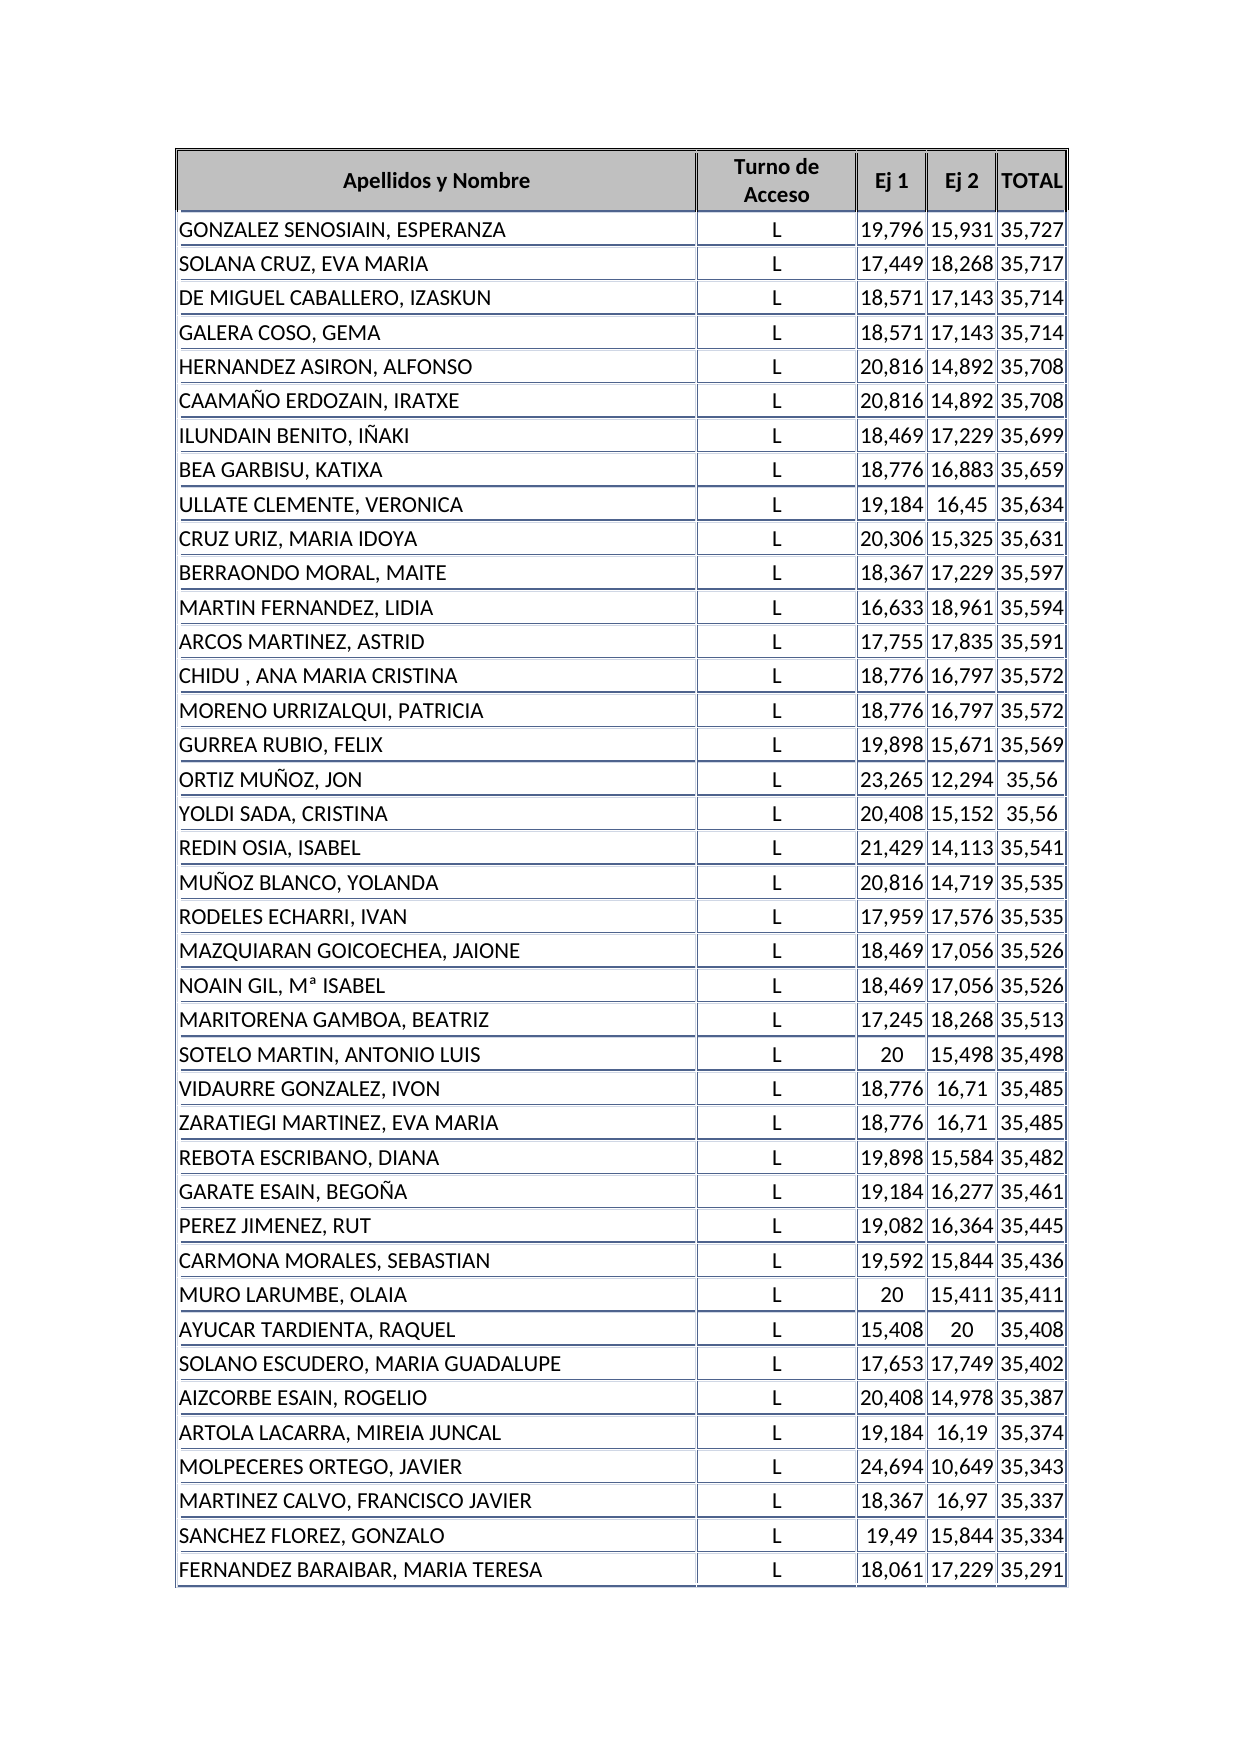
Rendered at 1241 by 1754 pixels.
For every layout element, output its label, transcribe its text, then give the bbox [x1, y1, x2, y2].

table_cell 35,526 [997, 932, 1067, 966]
table_cell 16,45 [928, 488, 995, 519]
table_cell 35,337 [997, 1482, 1067, 1516]
table_cell L [698, 832, 855, 863]
table_cell SANCHEZ FLOREZ, GONZALO [178, 1516, 695, 1551]
table_cell ARTOLA LACARRA, MIREIA JUNCAL [178, 1413, 695, 1447]
table_cell 19,082 [858, 1210, 925, 1241]
table_cell L [698, 1485, 855, 1516]
table_cell 15,931 [928, 213, 995, 244]
table_cell 19,184 [858, 1176, 925, 1207]
table_cell 35,436 [998, 1241, 1066, 1276]
table_cell L [698, 626, 855, 657]
table_cell 18,367 [858, 557, 925, 588]
table_cell 18,776 [858, 660, 925, 691]
table_cell MOLPECERES ORTEGO, JAVIER [178, 1448, 695, 1482]
table_cell 12,294 [928, 763, 995, 794]
table_cell 35,541 [997, 829, 1067, 863]
table_cell L [698, 695, 855, 726]
table_cell L [698, 1038, 855, 1069]
table_cell 19,184 [858, 1417, 925, 1447]
table_cell REBOTA ESCRIBANO, DIANA [178, 1138, 695, 1172]
table_cell 35,572 [997, 657, 1067, 691]
table_cell L [698, 213, 855, 244]
table_cell 19,592 [858, 1245, 925, 1276]
table_cell 20,816 [858, 385, 925, 416]
table_cell L [698, 1210, 855, 1241]
table_cell 20,306 [858, 523, 925, 554]
table_cell AYUCAR TARDIENTA, RAQUEL [178, 1310, 695, 1344]
table_cell L [698, 1073, 855, 1104]
table_cell 17,245 [858, 1004, 925, 1035]
table_cell 18,268 [928, 1004, 995, 1035]
table_cell 35,343 [998, 1448, 1066, 1482]
table_cell 35,714 [998, 313, 1066, 347]
table_cell ARCOS MARTINEZ, ASTRID [178, 623, 695, 657]
table_cell L [698, 970, 855, 1001]
table_cell 17,143 [928, 317, 995, 347]
table_cell MUÑOZ BLANCO, YOLANDA [178, 863, 695, 897]
table_cell DE MIGUEL CABALLERO, IZASKUN [176, 279, 697, 313]
table_cell 35,402 [998, 1344, 1066, 1379]
table_cell 35,513 [997, 1001, 1067, 1035]
table_header Ej 1 [857, 151, 927, 210]
table_cell L [698, 1451, 855, 1482]
table_cell GARATE ESAIN, BEGOÑA [178, 1173, 695, 1207]
table_cell 35,591 [998, 623, 1066, 657]
table_cell 18,961 [928, 592, 995, 622]
table_cell SOLANA CRUZ, EVA MARIA [178, 244, 695, 279]
table_cell 35,408 [998, 1310, 1065, 1344]
table_cell L [698, 317, 855, 347]
table_cell 18,061 [857, 1554, 927, 1585]
table_cell L [698, 1142, 855, 1172]
table_cell 35,411 [997, 1276, 1067, 1310]
table_cell 18,776 [858, 454, 925, 485]
table_cell GONZALEZ SENOSIAIN, ESPERANZA [178, 210, 695, 244]
table_cell 20,816 [858, 351, 925, 382]
table_cell L [698, 1348, 855, 1379]
table_cell MARTINEZ CALVO, FRANCISCO JAVIER [176, 1482, 697, 1516]
table_cell 16,364 [928, 1210, 995, 1241]
table_cell L [698, 557, 855, 588]
table_cell 35,535 [998, 898, 1066, 932]
table_cell L [698, 1417, 855, 1447]
table_cell 19,898 [858, 1142, 925, 1172]
table_cell 18,571 [858, 282, 925, 313]
table_cell 17,755 [858, 626, 925, 657]
table_cell GURREA RUBIO, FELIX [176, 726, 697, 760]
table_cell 35,727 [998, 210, 1065, 244]
table_cell YOLDI SADA, CRISTINA [178, 794, 695, 829]
table_cell L [698, 1176, 855, 1207]
table_cell 18,469 [858, 970, 925, 1001]
table_cell 35,634 [998, 485, 1065, 519]
table_cell 20,408 [858, 798, 925, 829]
table_cell 15,152 [928, 798, 995, 829]
table_cell L [698, 798, 855, 829]
table_cell 15,584 [928, 1142, 995, 1172]
table_cell 35,526 [998, 966, 1066, 1001]
table_cell 35,291 [997, 1551, 1067, 1585]
table_cell VIDAURRE GONZALEZ, IVON [178, 1069, 695, 1104]
table_cell 35,708 [997, 382, 1067, 416]
table_cell L [698, 248, 855, 279]
table_cell 19,796 [858, 213, 925, 244]
table_cell 35,659 [997, 451, 1067, 485]
table_cell ULLATE CLEMENTE, VERONICA [178, 485, 695, 519]
table_cell 15,498 [928, 1038, 995, 1069]
table_cell CRUZ URIZ, MARIA IDOYA [178, 519, 695, 554]
table_cell 19,49 [858, 1520, 925, 1551]
table_cell 20,408 [858, 1382, 925, 1413]
table_cell L [698, 592, 855, 622]
table_cell AIZCORBE ESAIN, ROGELIO [176, 1379, 697, 1413]
table_cell 35,374 [998, 1413, 1066, 1447]
table_cell 35,714 [997, 279, 1067, 313]
table_cell 20 [858, 1038, 925, 1069]
table_cell 24,694 [858, 1451, 925, 1482]
table_cell 18,776 [858, 1107, 925, 1138]
table_cell MARITORENA GAMBOA, BEATRIZ [176, 1001, 697, 1035]
table_cell MURO LARUMBE, OLAIA [176, 1276, 697, 1310]
table_cell 18,367 [858, 1485, 925, 1516]
table_cell MORENO URRIZALQUI, PATRICIA [178, 691, 695, 726]
table_cell MAZQUIARAN GOICOECHEA, JAIONE [176, 932, 697, 966]
table_cell ILUNDAIN BENITO, IÑAKI [178, 416, 695, 451]
table_cell L [698, 660, 855, 691]
table_cell L [698, 420, 855, 451]
table_cell L [698, 867, 855, 897]
table_cell MARTIN FERNANDEZ, LIDIA [178, 588, 695, 622]
table_cell 17,749 [928, 1348, 995, 1379]
table_cell 16,71 [928, 1107, 995, 1138]
table_cell ORTIZ MUÑOZ, JON [178, 760, 695, 794]
table_cell 14,978 [928, 1382, 995, 1413]
table_cell L [698, 729, 855, 760]
table_cell 18,776 [858, 1073, 925, 1104]
table_cell SOTELO MARTIN, ANTONIO LUIS [178, 1035, 695, 1069]
table_cell 16,71 [928, 1073, 995, 1104]
table_cell 19,184 [858, 488, 925, 519]
table_cell 35,482 [998, 1138, 1066, 1172]
table_cell 18,469 [858, 935, 925, 966]
table_cell L [698, 1245, 855, 1276]
table_cell 15,844 [928, 1245, 995, 1276]
table_cell L [698, 901, 855, 932]
table_cell L [698, 385, 855, 416]
table_cell 17,143 [928, 282, 995, 313]
table_cell CAAMAÑO ERDOZAIN, IRATXE [176, 382, 697, 416]
table_cell L [698, 763, 855, 794]
table_cell 35,594 [998, 588, 1066, 622]
table_cell 20 [858, 1279, 925, 1310]
table_cell 35,631 [998, 519, 1066, 554]
table_cell 35,485 [997, 1104, 1067, 1138]
table_cell L [697, 1554, 857, 1585]
table_cell 35,445 [997, 1207, 1067, 1241]
table_cell L [698, 1520, 855, 1551]
table_cell FERNANDEZ BARAIBAR, MARIA TERESA [176, 1551, 697, 1585]
table_cell GALERA COSO, GEMA [178, 313, 695, 347]
table_cell 35,717 [998, 244, 1066, 279]
table_cell 35,597 [997, 554, 1067, 588]
table_cell PEREZ JIMENEZ, RUT [176, 1207, 697, 1241]
table_header Apellidos y Nombre [178, 151, 697, 210]
table_cell 35,56 [998, 794, 1066, 829]
table_cell 35,461 [998, 1173, 1066, 1207]
table_cell 21,429 [858, 832, 925, 863]
table_cell 10,649 [928, 1451, 995, 1482]
table_cell L [698, 1107, 855, 1138]
table_cell L [698, 935, 855, 966]
table_cell CARMONA MORALES, SEBASTIAN [178, 1241, 695, 1276]
table_cell 35,708 [998, 348, 1066, 382]
table_cell BEA GARBISU, KATIXA [176, 451, 697, 485]
table_cell 35,334 [998, 1516, 1066, 1551]
table_cell 18,571 [858, 317, 925, 347]
table_cell 16,883 [928, 454, 995, 485]
table_cell 17,959 [858, 901, 925, 932]
table_cell 20,816 [858, 867, 925, 897]
table_cell L [698, 1004, 855, 1035]
table_cell 19,898 [858, 729, 925, 760]
table_cell ZARATIEGI MARTINEZ, EVA MARIA [176, 1104, 697, 1138]
table_cell 35,569 [997, 726, 1067, 760]
table_cell 14,113 [928, 832, 995, 863]
table_header Turno de Acceso [697, 151, 857, 210]
table_cell 35,387 [997, 1379, 1067, 1413]
table_cell 16,797 [928, 660, 995, 691]
table_cell 35,498 [998, 1035, 1065, 1069]
table_cell 35,572 [998, 691, 1066, 726]
table_cell L [698, 1279, 855, 1310]
table_cell 17,835 [928, 626, 995, 657]
table_cell L [698, 488, 855, 519]
table_header Ej 2 [927, 151, 997, 210]
table_cell 16,633 [858, 592, 925, 622]
table_cell BERRAONDO MORAL, MAITE [176, 554, 697, 588]
table_cell L [698, 523, 855, 554]
table_cell 14,719 [928, 867, 995, 897]
table_cell 17,449 [858, 248, 925, 279]
table_cell 16,19 [928, 1417, 995, 1447]
table_cell 35,485 [998, 1069, 1066, 1104]
table_cell 14,892 [928, 351, 995, 382]
table_cell 16,97 [928, 1485, 995, 1516]
table_cell L [698, 1313, 855, 1344]
table_cell 16,277 [928, 1176, 995, 1207]
table_cell 17,229 [928, 557, 995, 588]
table_cell 15,408 [858, 1313, 925, 1344]
table_cell L [698, 351, 855, 382]
table_cell CHIDU , ANA MARIA CRISTINA [176, 657, 697, 691]
table_cell NOAIN GIL, Mª ISABEL [178, 966, 695, 1001]
table_cell 17,229 [928, 420, 995, 451]
table_cell 17,056 [928, 935, 995, 966]
table_cell RODELES ECHARRI, IVAN [178, 898, 695, 932]
table_cell 15,671 [928, 729, 995, 760]
table_cell L [698, 1382, 855, 1413]
table_cell L [698, 454, 855, 485]
table_cell 17,229 [927, 1554, 997, 1585]
table_cell 15,411 [928, 1279, 995, 1310]
table_cell REDIN OSIA, ISABEL [176, 829, 697, 863]
table_cell 35,56 [998, 760, 1065, 794]
table_header TOTAL [997, 151, 1065, 210]
table_cell 17,056 [928, 970, 995, 1001]
table_cell 23,265 [858, 763, 925, 794]
table_cell 20 [928, 1313, 995, 1344]
table_cell 16,797 [928, 695, 995, 726]
table_cell 15,325 [928, 523, 995, 554]
table_cell 18,469 [858, 420, 925, 451]
table_cell 18,268 [928, 248, 995, 279]
table_cell L [698, 282, 855, 313]
table_cell 15,844 [928, 1520, 995, 1551]
table_cell 17,576 [928, 901, 995, 932]
table_cell 35,535 [998, 863, 1066, 897]
table_cell HERNANDEZ ASIRON, ALFONSO [178, 348, 695, 382]
table_cell 35,699 [998, 416, 1066, 451]
table_cell 14,892 [928, 385, 995, 416]
table_cell SOLANO ESCUDERO, MARIA GUADALUPE [178, 1344, 695, 1379]
table_cell 18,776 [858, 695, 925, 726]
table_cell 17,653 [858, 1348, 925, 1379]
